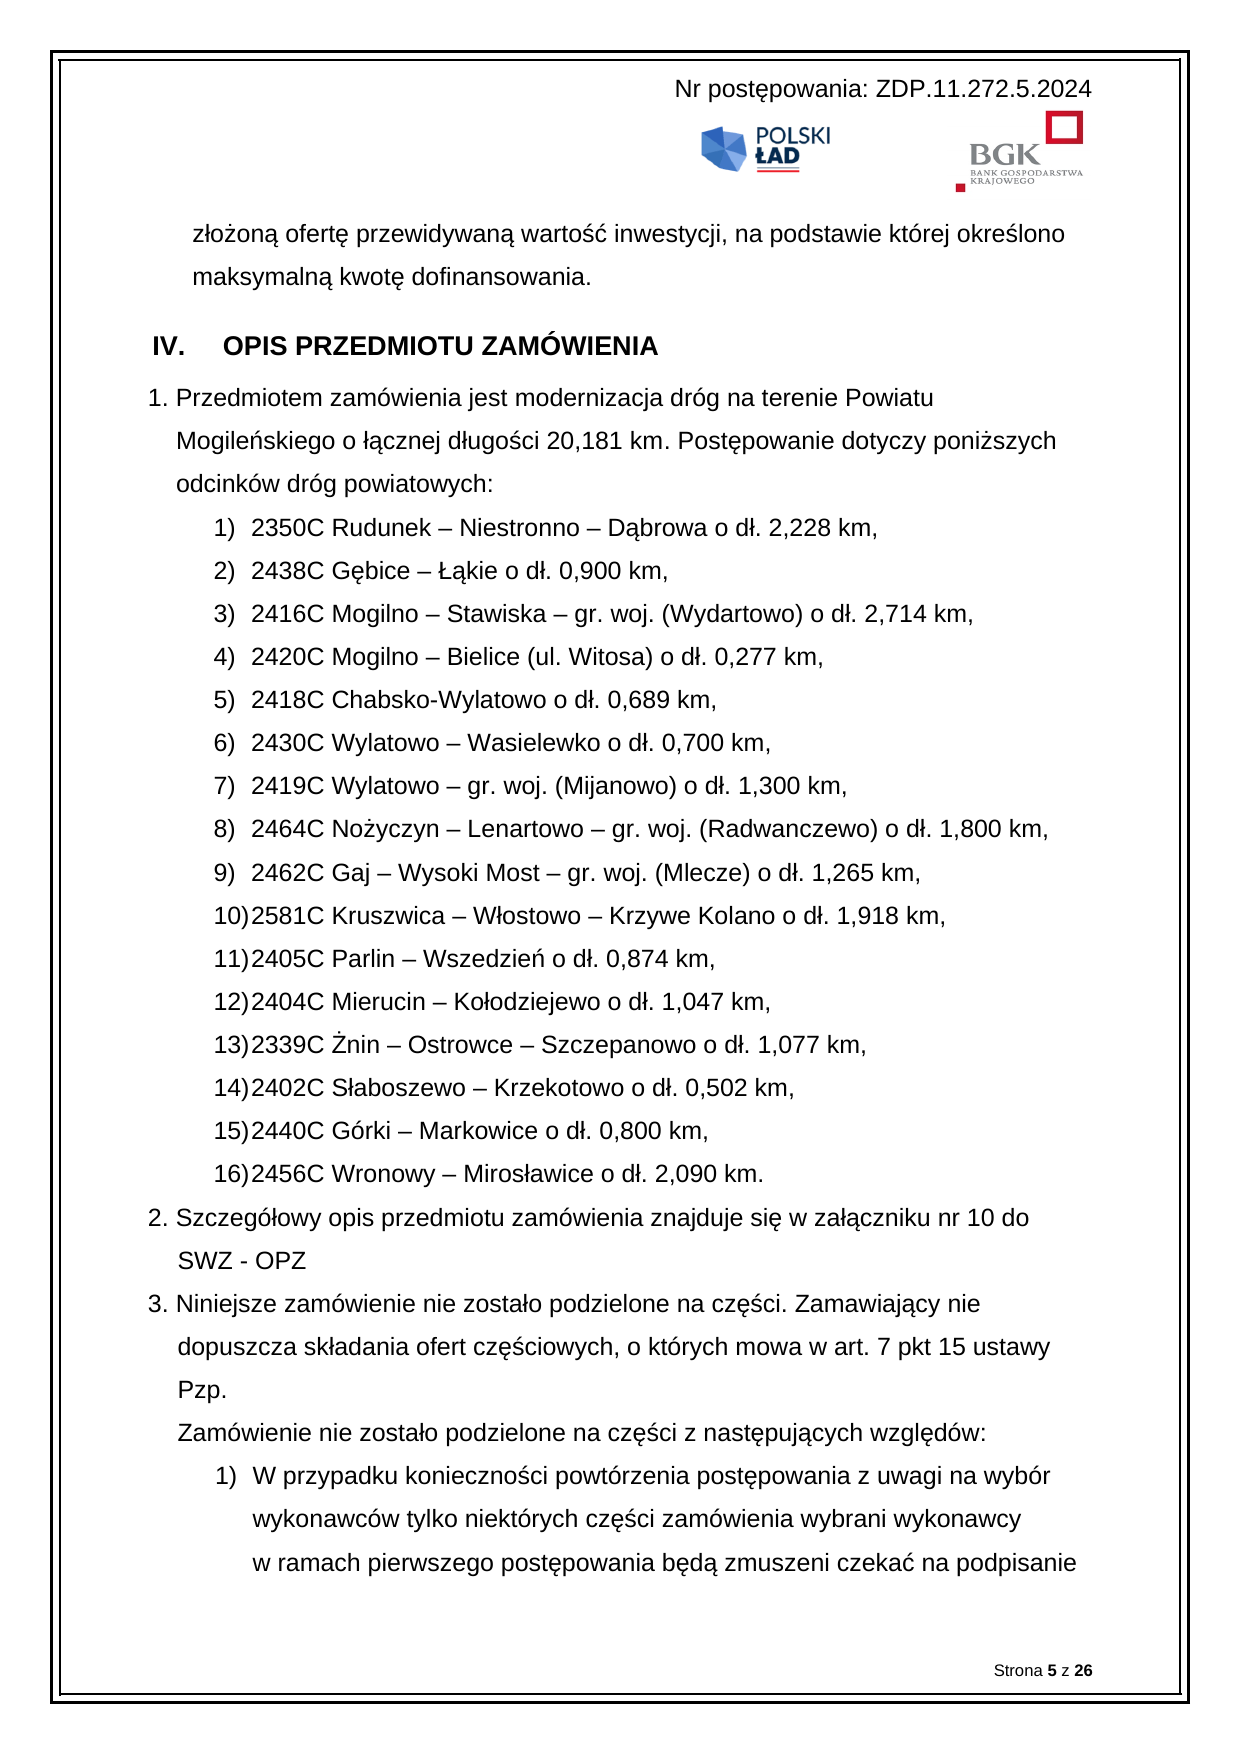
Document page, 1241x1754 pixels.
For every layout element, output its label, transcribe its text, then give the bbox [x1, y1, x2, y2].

list Przedmiotem zamówienia jest modernizacja dróg na terenie Powiatu Mogileńskiego o łącznej długości 20,181 km. Postępowanie dotyczy poniższych odcinków dróg powiatowych: [148, 383, 1092, 498]
list 2440C Górki – Markowice o dł. 0,800 km, [213, 1116, 1092, 1145]
list Zamówienie nie zostało podzielone na części z następujących względów: [177, 1418, 1092, 1447]
list 2418C Chabsko-Wylatowo o dł. 0,689 km, [213, 685, 1092, 714]
list 2419C Wylatowo – gr. woj. (Mijanowo) o dł. 1,300 km, [213, 771, 1092, 800]
picture [692, 104, 855, 198]
list 2402C Słaboszewo – Krzekotowo o dł. 0,502 km, [213, 1073, 1092, 1102]
subtitle OPIS PRZEDMIOTU ZAMÓWIENIA [185, 330, 1092, 361]
list 2339C Żnin – Ostrowce – Szczepanowo o dł. 1,077 km, [213, 1030, 1092, 1059]
list 2416C Mogilno – Stawiska – gr. woj. (Wydartowo) o dł. 2,714 km, [213, 599, 1092, 628]
list 2420C Mogilno – Bielice (ul. Witosa) o dł. 0,277 km, [213, 642, 1092, 671]
list 2581C Kruszwica – Włostowo – Krzywe Kolano o dł. 1,918 km, [213, 901, 1092, 929]
list 2405C Parlin – Wszedzień o dł. 0,874 km, [213, 944, 1092, 973]
list 2464C Nożyczyn – Lenartowo – gr. woj. (Radwanczewo) o dł. 1,800 km, [213, 814, 1092, 843]
list 2462C Gaj – Wysoki Most – gr. woj. (Mlecze) o dł. 1,265 km, [213, 858, 1092, 886]
picture [947, 102, 1092, 200]
list 2350C Rudunek – Niestronno – Dąbrowa o dł. 2,228 km, [213, 513, 1092, 541]
list Niniejsze zamówienie nie zostało podzielone na części. Zamawiający nie dopuszcza składania ofert częściowych, o których mowa w art. 7 pkt 15 ustawy Pzp. [148, 1289, 1092, 1404]
list 2404C Mierucin – Kołodziejewo o dł. 1,047 km, [213, 987, 1092, 1016]
list 2456C Wronowy – Mirosławice o dł. 2,090 km. [213, 1159, 1092, 1188]
list Szczegółowy opis przedmiotu zamówienia znajduje się w załączniku nr 10 do SWZ - OPZ [148, 1203, 1092, 1274]
list 2438C Gębice – Łąkie o dł. 0,900 km, [213, 556, 1092, 584]
list 2430C Wylatowo – Wasielewko o dł. 0,700 km, [213, 728, 1092, 757]
